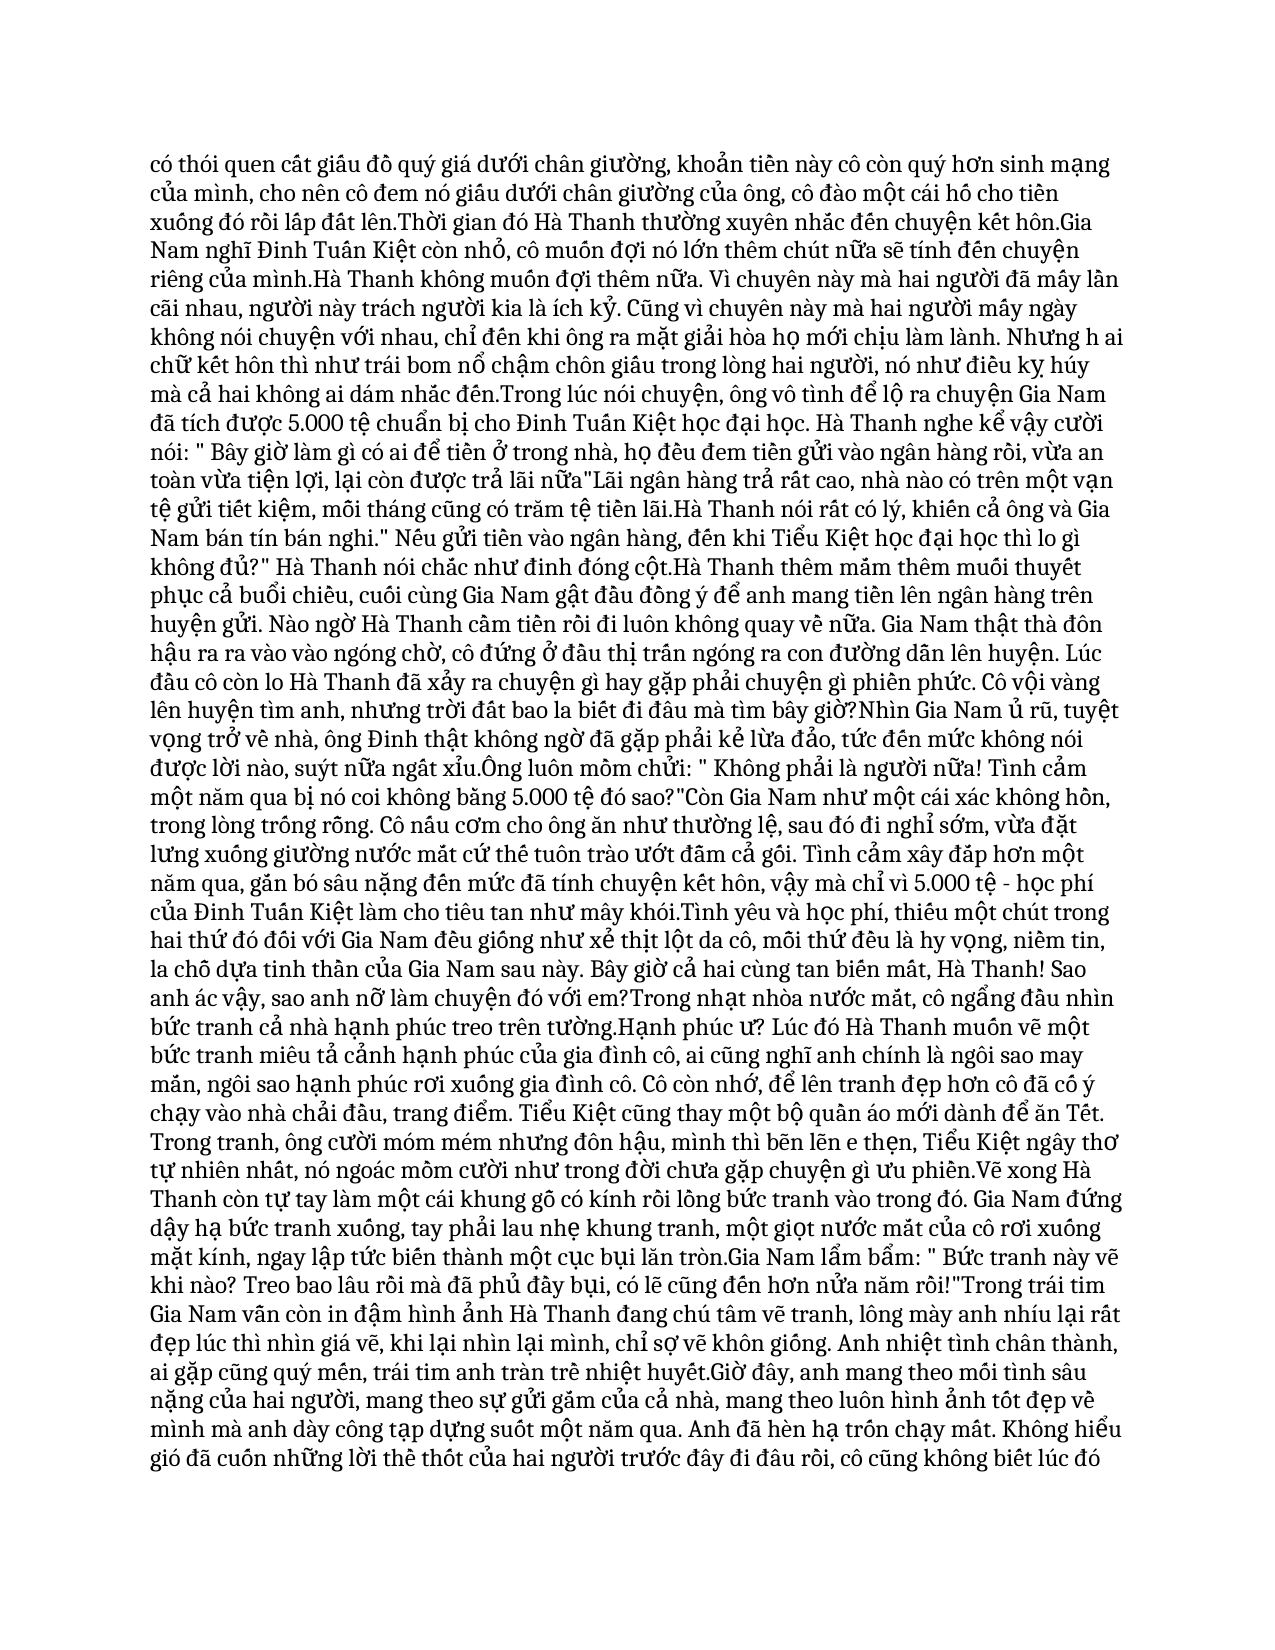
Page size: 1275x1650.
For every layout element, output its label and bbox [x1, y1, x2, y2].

text [150, 150, 1125, 1472]
